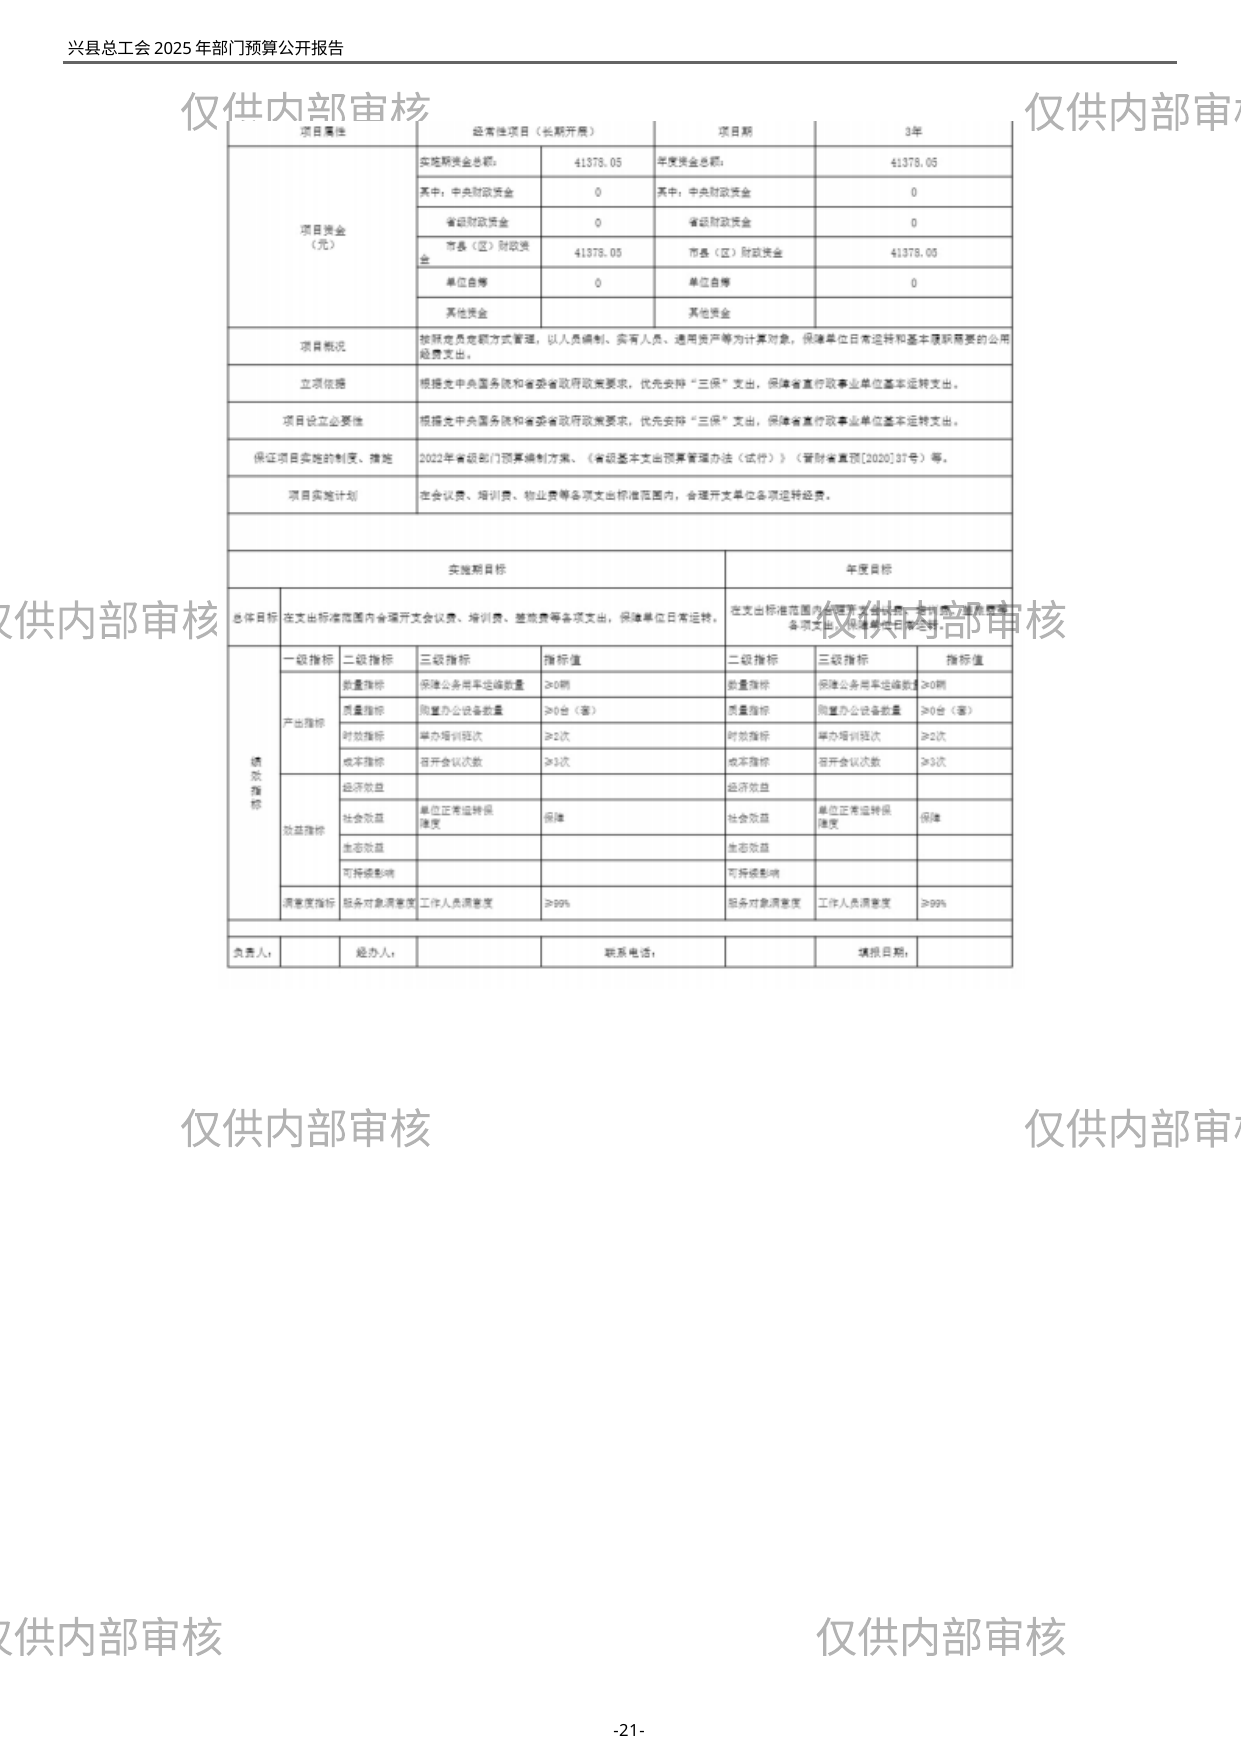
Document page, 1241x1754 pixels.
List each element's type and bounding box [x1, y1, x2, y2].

picture [216, 121, 1026, 989]
